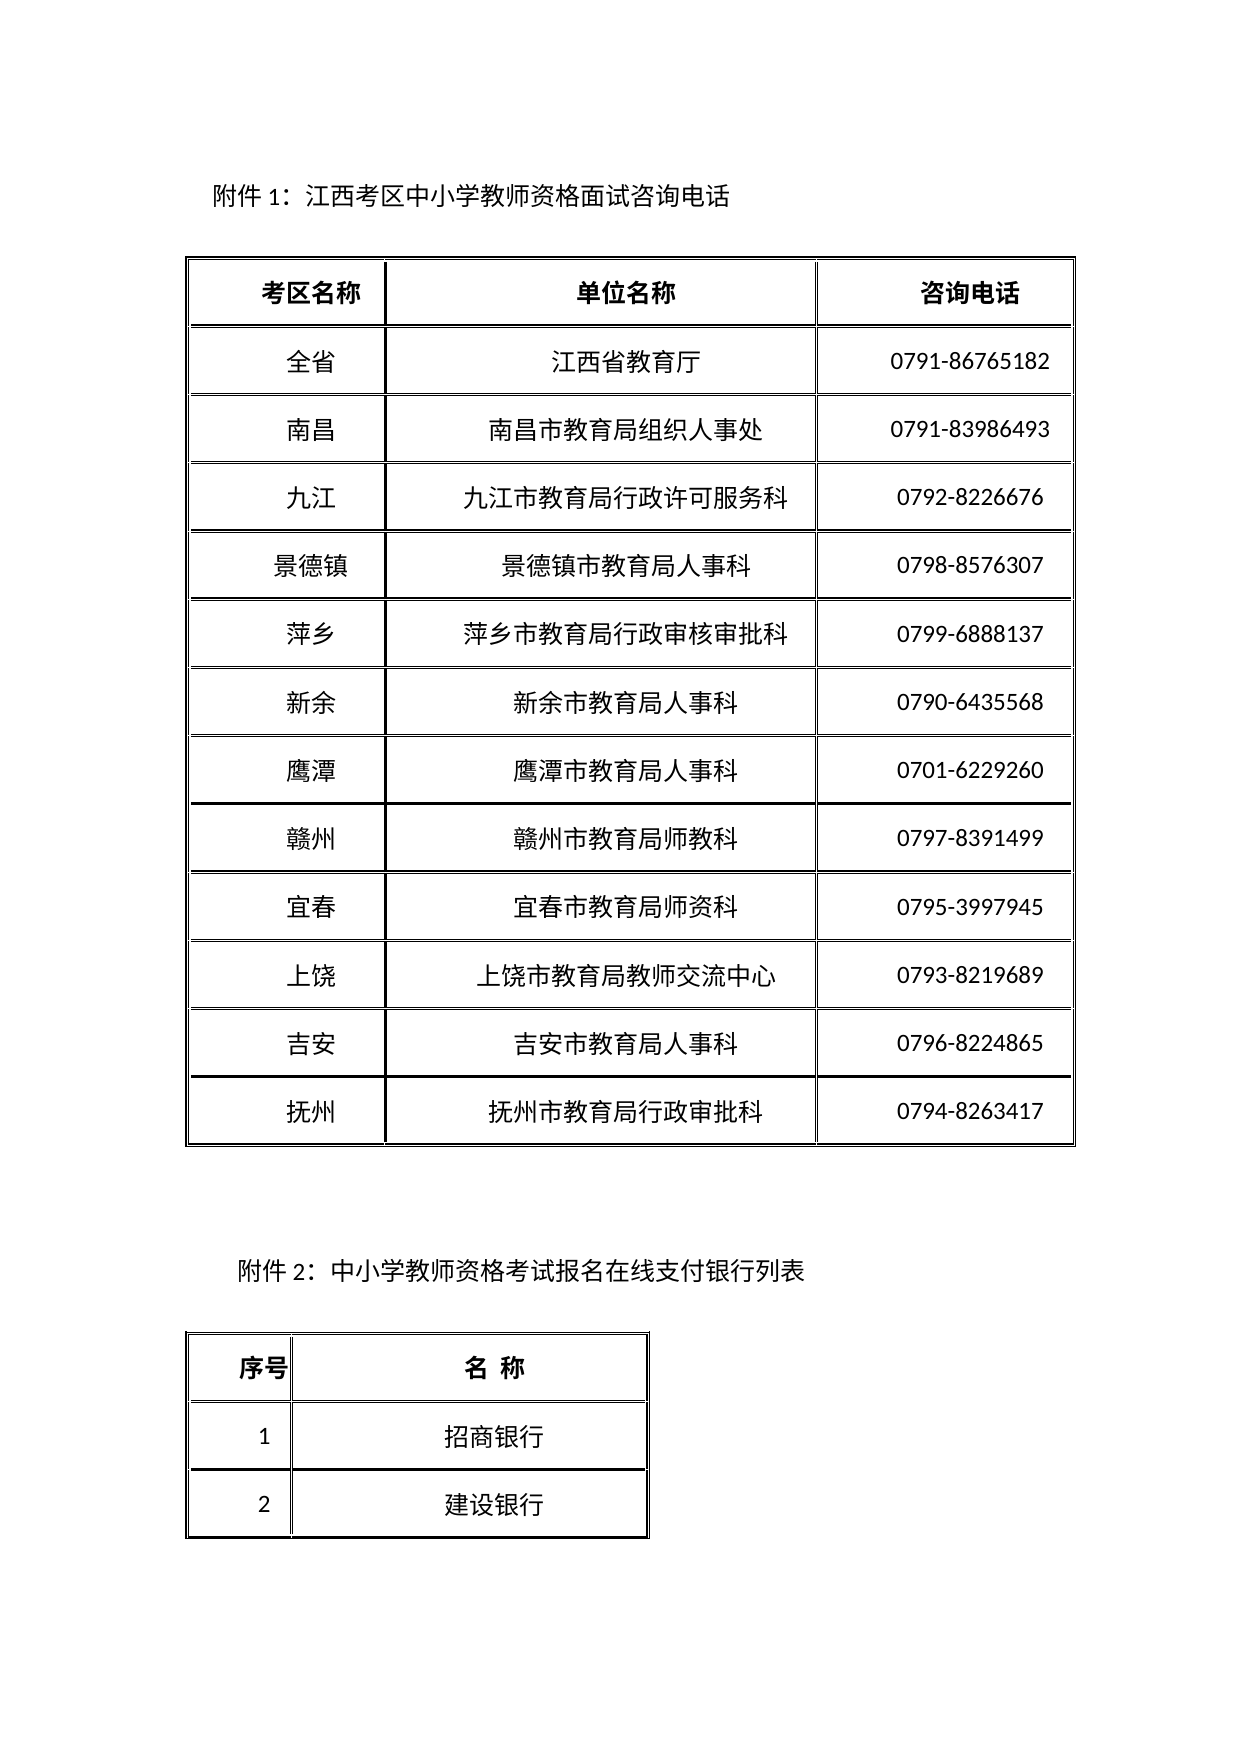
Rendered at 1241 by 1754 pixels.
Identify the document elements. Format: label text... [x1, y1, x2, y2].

table_cell 抚州市教育局行政审批科 [385, 1078, 816, 1143]
table_header 咨询电话 [816, 260, 1073, 324]
table_cell 九江 [187, 461, 385, 529]
table_cell 2 [187, 1468, 291, 1536]
table_cell 萍乡 [189, 597, 384, 666]
table_cell 吉安市教育局人事科 [387, 1010, 815, 1075]
table_cell 赣州 [189, 802, 384, 870]
table_cell 全省 [189, 324, 384, 393]
table_cell 0701-6229260 [816, 734, 1074, 802]
table_header 序号 [189, 1335, 291, 1399]
table_header 考区名称 [189, 258, 385, 324]
table_cell 赣州市教育局师教科 [387, 805, 815, 870]
table_cell 0799-6888137 [818, 597, 1073, 666]
table_cell 0798-8576307 [818, 529, 1073, 597]
table_cell 抚州 [189, 1075, 385, 1143]
table_cell 新余市教育局人事科 [387, 669, 815, 734]
table_cell 宜春 [189, 870, 384, 938]
table_cell 南昌 [187, 393, 385, 461]
table_cell 上饶 [189, 939, 384, 1007]
table_cell 宜春市教育局师资科 [387, 874, 815, 938]
table_cell 0797-8391499 [818, 802, 1073, 870]
table_cell 0793-8219689 [818, 939, 1073, 1007]
table_cell 南昌市教育局组织人事处 [387, 396, 815, 461]
table_cell 0791-86765182 [818, 324, 1073, 393]
text 附件2：中小学教师资格考试报名在线支付银行列表 [187, 1237, 1053, 1302]
table_cell 0790-6435568 [816, 666, 1074, 734]
text 附件1：江西考区中小学教师资格面试咨询电话 [187, 162, 1053, 227]
table_cell 景德镇市教育局人事科 [387, 533, 815, 597]
table_cell 建设银行 [291, 1468, 648, 1536]
table_header 名 称 [291, 1335, 646, 1399]
table_cell 0795-3997945 [818, 870, 1073, 938]
table_cell 招商银行 [293, 1400, 647, 1468]
table_header 单位名称 [385, 260, 816, 324]
table_cell 江西省教育厅 [387, 328, 815, 393]
table_cell 0792-8226676 [816, 461, 1074, 529]
table_cell 萍乡市教育局行政审核审批科 [387, 601, 815, 666]
table_cell 0791-83986493 [816, 393, 1074, 461]
table_cell 0796-8224865 [816, 1007, 1074, 1075]
table_cell 新余 [187, 666, 385, 734]
table_cell 鹰潭 [187, 734, 385, 802]
table_cell 0794-8263417 [816, 1075, 1073, 1143]
table_cell 景德镇 [189, 529, 384, 597]
table_cell 1 [189, 1400, 290, 1468]
table_cell 上饶市教育局教师交流中心 [387, 942, 815, 1007]
table_cell 九江市教育局行政许可服务科 [387, 464, 815, 529]
table_cell 吉安 [187, 1007, 385, 1075]
table_cell 鹰潭市教育局人事科 [387, 737, 815, 802]
